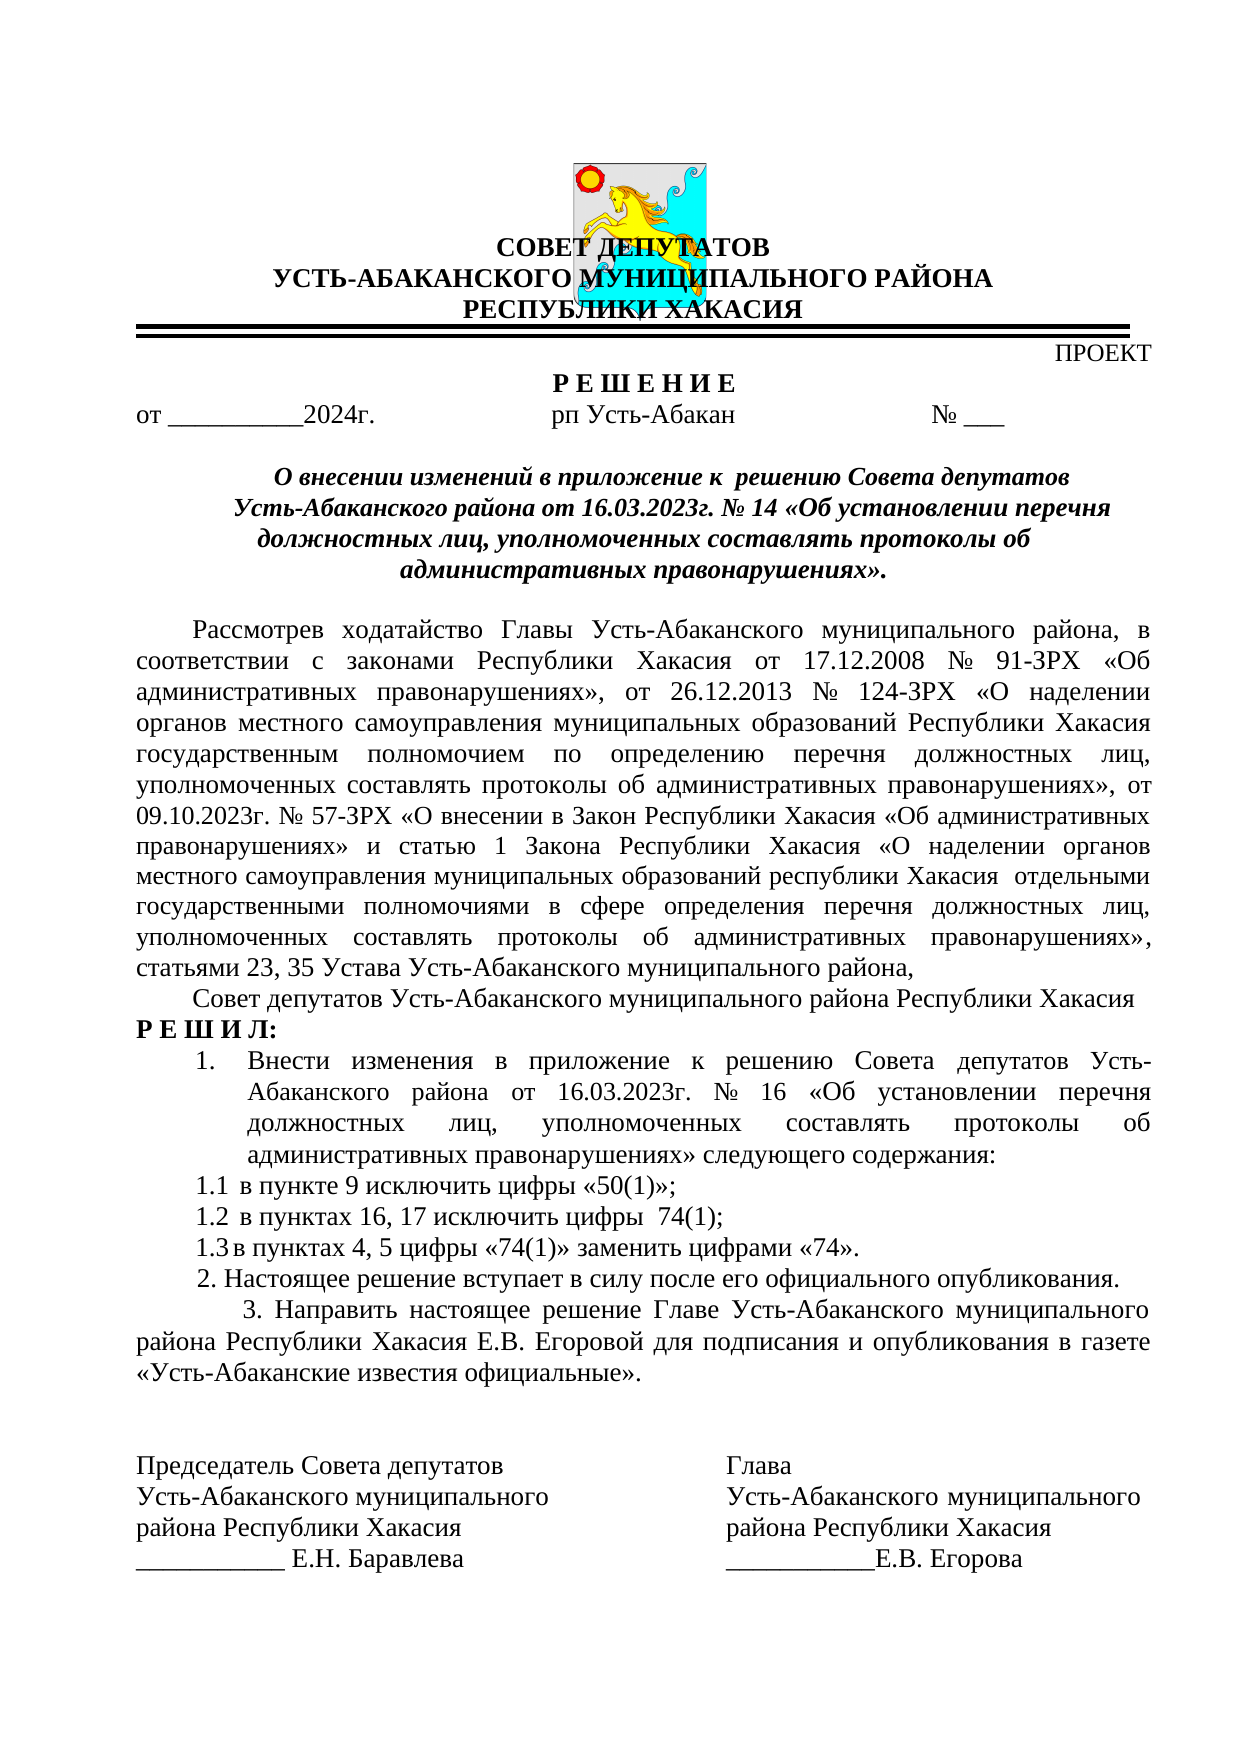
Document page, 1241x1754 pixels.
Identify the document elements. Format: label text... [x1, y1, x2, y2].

text Р Е Ш Е Н И Е [136, 367, 1152, 398]
list Внести изменения в приложение к решению Совета депутатов Усть-Абаканского района от 16.03.2023г. № 16 «Об установлении перечня должностных лиц, уполномоченных составлять протоколы об административных правонарушениях» следующего содержания: [195, 1044, 1152, 1169]
text Усть-Абаканского района от 16.03.2023г. № 14 «Об установлении перечня должностных лиц, уполномоченных составлять протоколы об административных правонарушениях». [136, 491, 1152, 584]
text района Республики Хакасия района Республики Хакасия [136, 1511, 1152, 1543]
text Совет депутатов Усть-Абаканского муниципального района Республики Хакасия [136, 982, 1152, 1013]
text О внесении изменений в приложение к решению Совета депутатов [136, 461, 1152, 491]
list в пункте 9 исключить цифры «50(1)»; [195, 1169, 1152, 1200]
text Усть-Абаканского муниципального Усть-Абаканского муниципального [136, 1480, 1152, 1511]
list в пунктах 4, 5 цифры «74(1)» заменить цифрами «74». [195, 1231, 1152, 1262]
table_cell СОВЕТ ДЕПУТАТОВ УСТЬ-АБАКАНСКОГО МУНИЦИПАЛЬНОГО РАЙОНА РЕСПУБЛИКИ ХАКАСИЯ [136, 231, 1130, 324]
text 2. Настоящее решение вступает в силу после его официального опубликования. [136, 1262, 1152, 1293]
text ___________ Е.Н. Баравлева ___________Е.В. Егорова [136, 1543, 1152, 1574]
text Р Е Ш И Л: [136, 1013, 1152, 1044]
text от __________2024г. рп Усть-Абакан № ___ [136, 398, 1152, 429]
text 3. Направить настоящее решение Главе Усть-Абаканского муниципального района Республики Хакасия Е.В. Егоровой для подписания и опубликования в газете «Усть-Абаканские известия официальные». [136, 1293, 1152, 1387]
text ПРОЕКТ [136, 338, 1152, 367]
table_header [136, 164, 1130, 231]
text Председатель Совета депутатов Глава [136, 1449, 1152, 1480]
text Рассмотрев ходатайство Главы Усть-Абаканского муниципального района, в соответствии с законами Республики Хакасия от 17.12.2008 № 91-ЗРХ «Об административных правонарушениях», от 26.12.2013 № 124-ЗРХ «О наделении органов местного самоуправления муниципальных образований Республики Хакасия государственным полномочием по определению перечня должностных лиц, уполномоченных составлять протоколы об административных правонарушениях», от 09.10.2023г. № 57-ЗРХ «О внесении в Закон Республики Хакасия «Об административных правонарушениях» и статью 1 Закона Республики Хакасия «О наделении органов местного самоуправления муниципальных образований республики Хакасия отдельными государственными полномочиями в сфере определения перечня должностных лиц, уполномоченных составлять протоколы об административных правонарушениях», статьями 23, 35 Устава Усть-Абаканского муниципального района, [136, 613, 1152, 982]
list в пунктах 16, 17 исключить цифры 74(1); [195, 1200, 1152, 1231]
